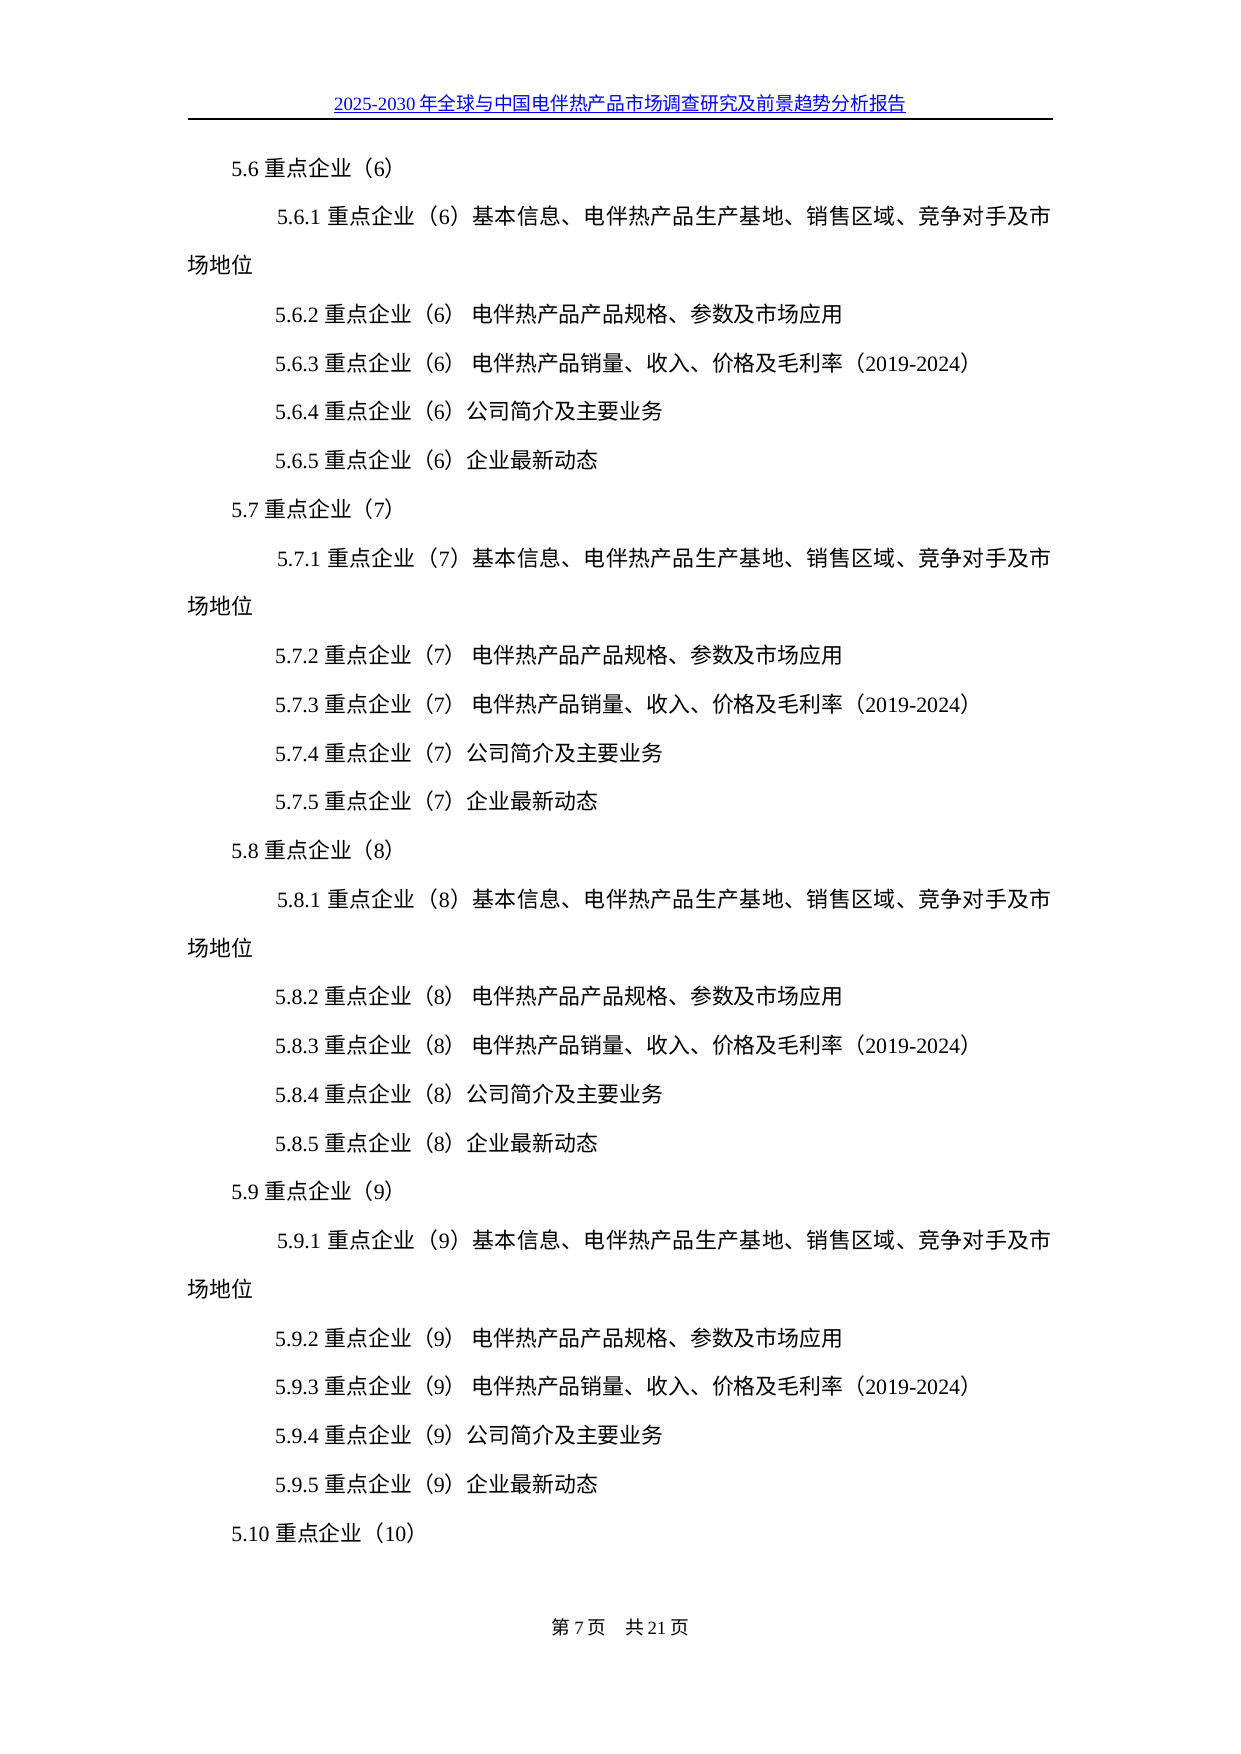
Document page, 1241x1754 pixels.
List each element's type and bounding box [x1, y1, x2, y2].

text [187, 150, 1053, 1548]
